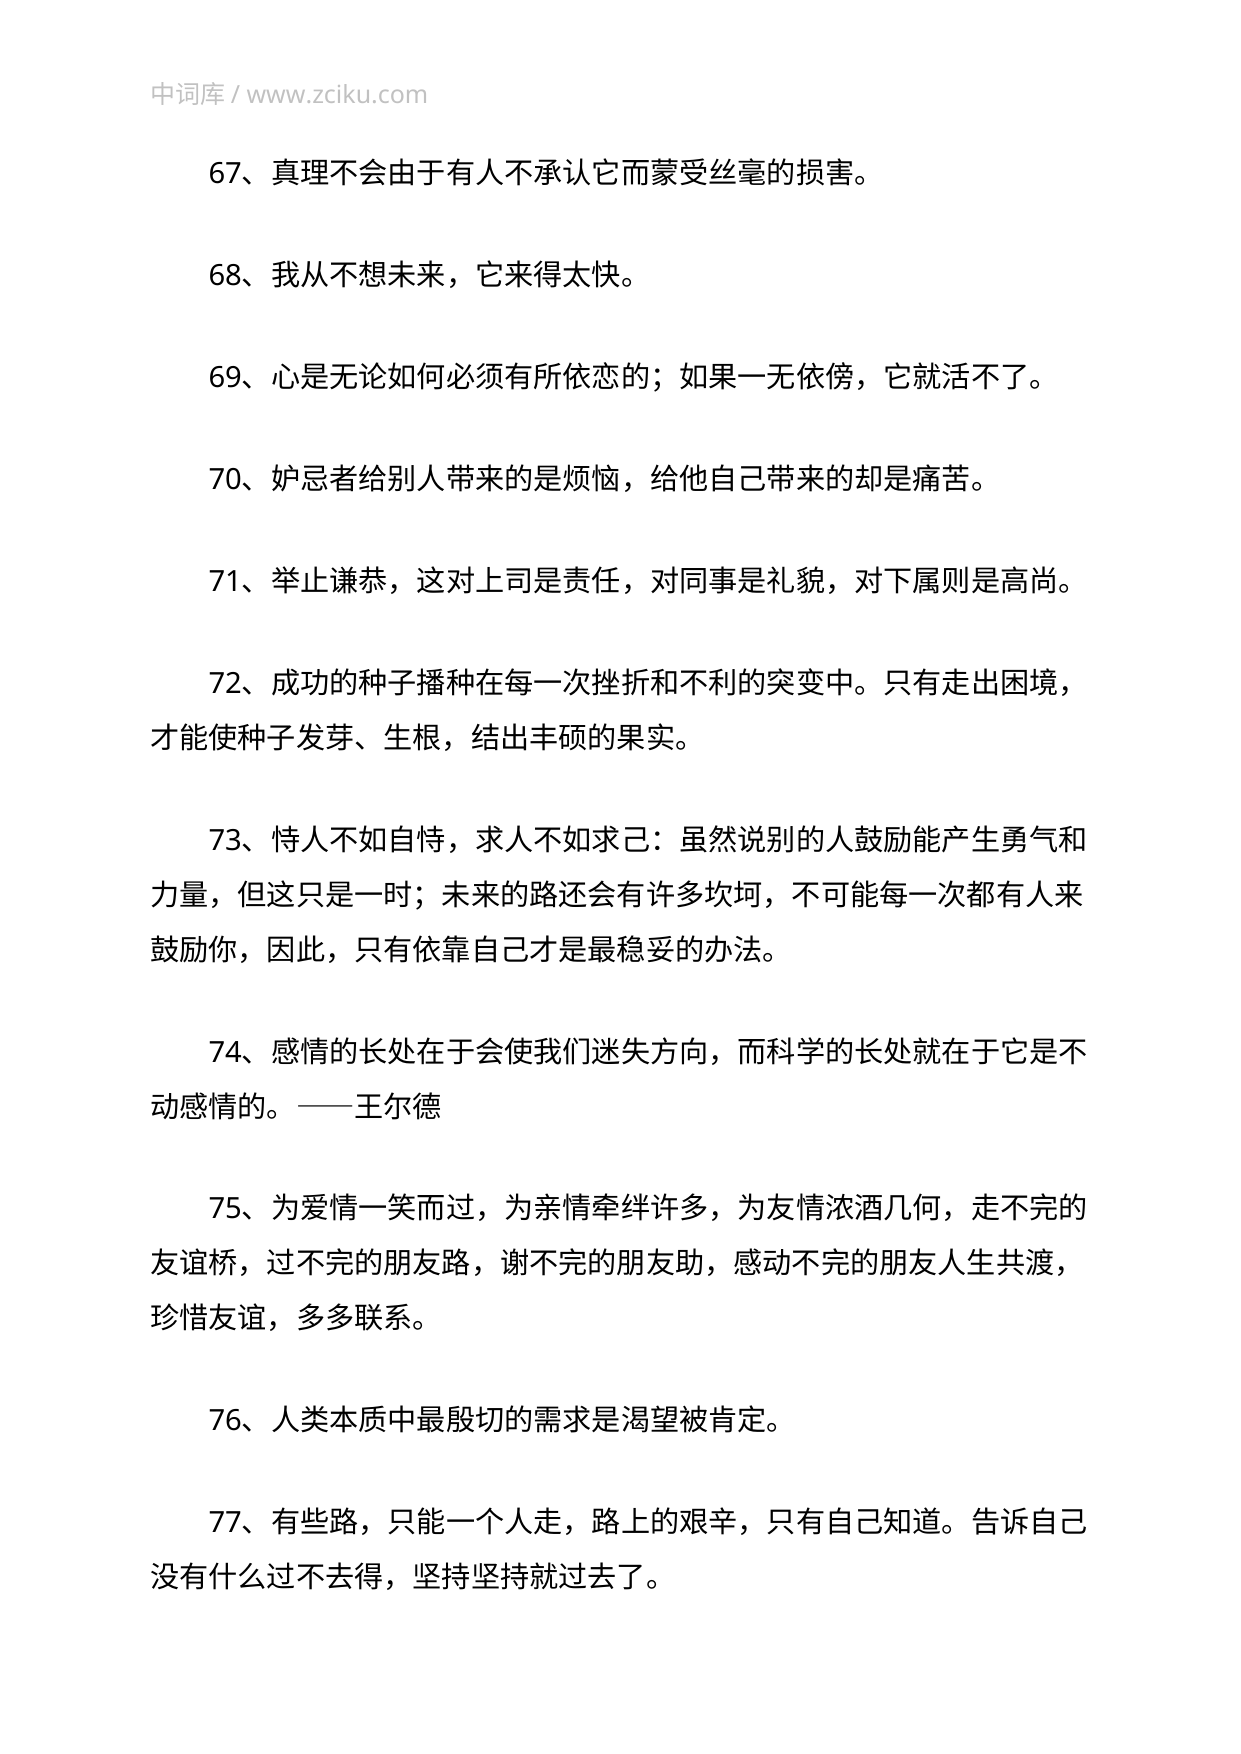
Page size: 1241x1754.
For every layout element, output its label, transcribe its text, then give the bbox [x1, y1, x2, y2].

text 76、人类本质中最殷切的需求是渴望被肯定。 [150, 1397, 1090, 1439]
text 68、我从不想未来，它来得太快。 [150, 252, 1090, 294]
text 72、成功的种子播种在每一次挫折和不利的突变中。只有走出困境，才能使种子发芽、生根，结出丰硕的果实。 [150, 660, 1090, 757]
text 69、心是无论如何必须有所依恋的；如果一无依傍，它就活不了。 [150, 354, 1090, 396]
text 75、为爱情一笑而过，为亲情牵绊许多，为友情浓酒几何，走不完的友谊桥，过不完的朋友路，谢不完的朋友助，感动不完的朋友人生共渡，珍惜友谊，多多联系。 [150, 1185, 1090, 1337]
text 71、举止谦恭，这对上司是责任，对同事是礼貌，对下属则是高尚。 [150, 558, 1090, 600]
text 74、感情的长处在于会使我们迷失方向，而科学的长处就在于它是不动感情的。——王尔德 [150, 1028, 1090, 1126]
text 73、恃人不如自恃，求人不如求己：虽然说别的人鼓励能产生勇气和力量，但这只是一时；未来的路还会有许多坎坷，不可能每一次都有人来鼓励你，因此，只有依靠自己才是最稳妥的办法。 [150, 817, 1090, 969]
text 67、真理不会由于有人不承认它而蒙受丝毫的损害。 [150, 150, 1090, 192]
text 70、妒忌者给别人带来的是烦恼，给他自己带来的却是痛苦。 [150, 456, 1090, 498]
text 77、有些路，只能一个人走，路上的艰辛，只有自己知道。告诉自己没有什么过不去得，坚持坚持就过去了。 [150, 1499, 1090, 1596]
